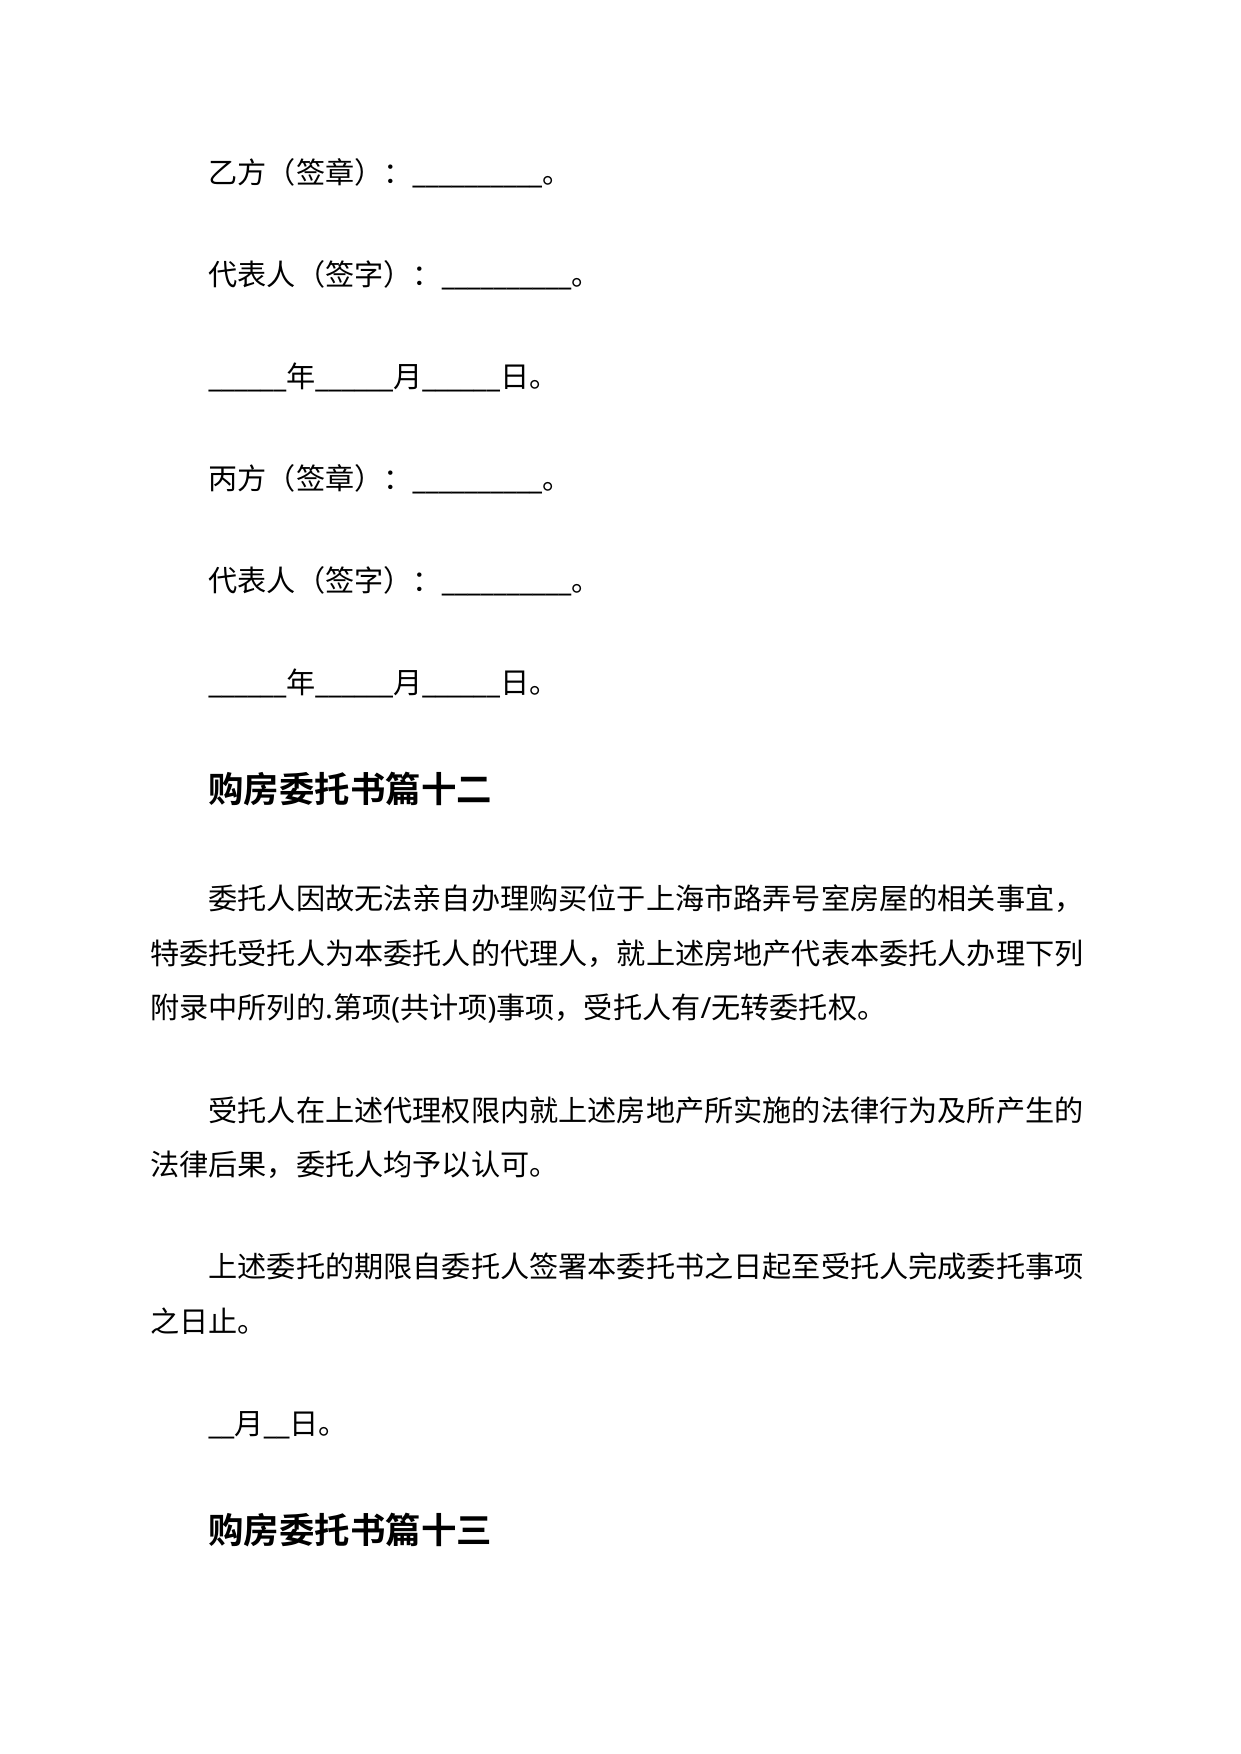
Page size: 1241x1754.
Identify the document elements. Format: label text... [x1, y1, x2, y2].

text 代表人（签字）：__________。 [150, 558, 1090, 600]
text 购房委托书篇十二 [150, 762, 1090, 813]
text 代表人（签字）：__________。 [150, 252, 1090, 294]
text 丙方（签章）：__________。 [150, 456, 1090, 498]
text ______年______月______日。 [150, 354, 1090, 396]
text 委托人因故无法亲自办理购买位于上海市路弄号室房屋的相关事宜，特委托受托人为本委托人的代理人，就上述房地产代表本委托人办理下列附录中所列的.第项(共计项)事项，受托人有/无转委托权。 [150, 875, 1090, 1027]
text 受托人在上述代理权限内就上述房地产所实施的法律行为及所产生的法律后果，委托人均予以认可。 [150, 1087, 1090, 1184]
text 购房委托书篇十三 [150, 1502, 1090, 1554]
text ______年______月______日。 [150, 660, 1090, 702]
text __月__日。 [150, 1400, 1090, 1443]
text 乙方（签章）：__________。 [150, 150, 1090, 192]
text 上述委托的期限自委托人签署本委托书之日起至受托人完成委托事项之日止。 [150, 1244, 1090, 1341]
